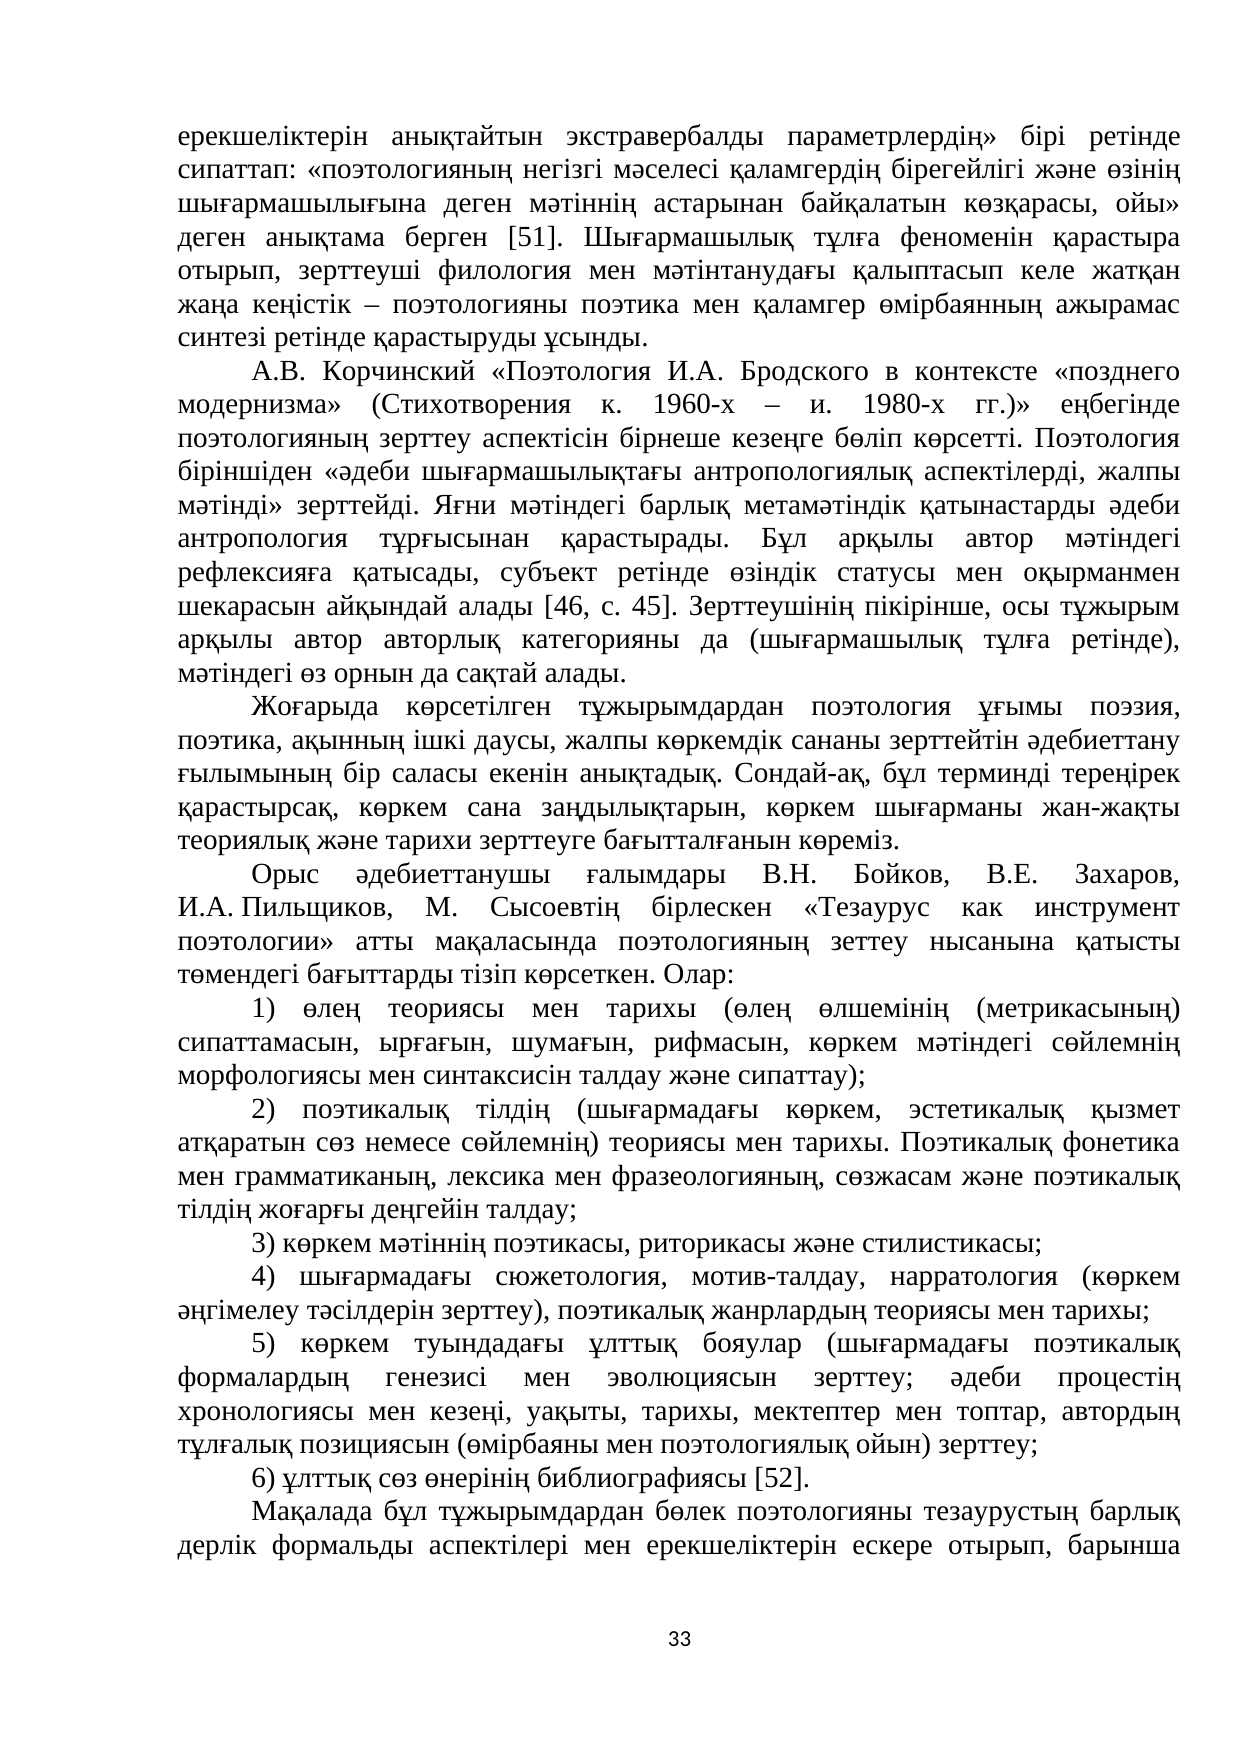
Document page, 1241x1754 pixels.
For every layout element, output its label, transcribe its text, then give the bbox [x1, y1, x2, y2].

text 2) поэтикалық тілдің (шығармадағы көркем, эстетикалық қызмет атқаратын сөз немесе сөйлемнің) теориясы мен тарихы. Поэтикалық фонетика мен грамматиканың, лексика мен фразеологияның, сөзжасам және поэтикалық тілдің жоғарғы деңгейін талдау; [177, 1091, 1181, 1225]
text Орыс әдебиеттанушы ғалымдары В.Н. Бойков, В.Е. Захаров, И.А. Пильщиков, М. Сысоевтің бірлескен «Тезаурус как инструмент поэтологии» атты мақаласында поэтологияның зеттеу нысанына қатысты төмендегі бағыттарды тізіп көрсеткен. Олар: [177, 856, 1181, 990]
text 6) ұлттық сөз өнерінің библиографиясы [52]. [177, 1460, 1181, 1493]
text А.В. Корчинский «Поэтология И.А. Бродского в контексте «позднего модернизма» (Стихотворения к. 1960-х – и. 1980-х гг.)» еңбегінде поэтологияның зерттеу аспектісін бірнеше кезеңге бөліп көрсетті. Поэтология біріншіден «әдеби шығармашылықтағы антропологиялық аспектілерді, жалпы мәтінді» зерттейді. Яғни мәтіндегі барлық метамәтіндік қатынастарды әдеби антропология тұрғысынан қарастырады. Бұл арқылы автор мәтіндегі рефлексияға қатысады, субъект ретінде өзіндік статусы мен оқырманмен шекарасын айқындай алады [46, с. 45]. Зерттеушінің пікірінше, осы тұжырым арқылы автор авторлық категорияны да (шығармашылық тұлға ретінде), мәтіндегі өз орнын да сақтай алады. [177, 353, 1181, 688]
text 4) шығармадағы сюжетология, мотив-талдау, нарратология (көркем әңгімелеу тәсілдерін зерттеу), поэтикалық жанрлардың теориясы мен тарихы; [177, 1258, 1181, 1326]
text Жоғарыда көрсетілген тұжырымдардан поэтология ұғымы поэзия, поэтика, ақынның ішкі даусы, жалпы көркемдік сананы зерттейтін әдебиеттану ғылымының бір саласы екенін анықтадық. Сондай-ақ, бұл терминді тереңірек қарастырсақ, көркем сана заңдылықтарын, көркем шығарманы жан-жақты теориялық және тарихи зерттеуге бағытталғанын көреміз. [177, 688, 1181, 856]
text 1) өлең теориясы мен тарихы (өлең өлшемінің (метрикасының) сипаттамасын, ырғағын, шумағын, рифмасын, көркем мәтіндегі сөйлемнің морфологиясы мен синтаксисін талдау және сипаттау); [177, 990, 1181, 1091]
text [177, 1493, 1181, 1560]
text 3) көркем мәтіннің поэтикасы, риторикасы және стилистикасы; [177, 1225, 1181, 1258]
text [177, 118, 1181, 353]
text 5) көркем туындадағы ұлттық бояулар (шығармадағы поэтикалық формалардың генезисі мен эволюциясын зерттеу; әдеби процестің хронологиясы мен кезеңі, уақыты, тарихы, мектептер мен топтар, автордың тұлғалық позициясын (өмірбаяны мен поэтологиялық ойын) зерттеу; [177, 1326, 1181, 1460]
